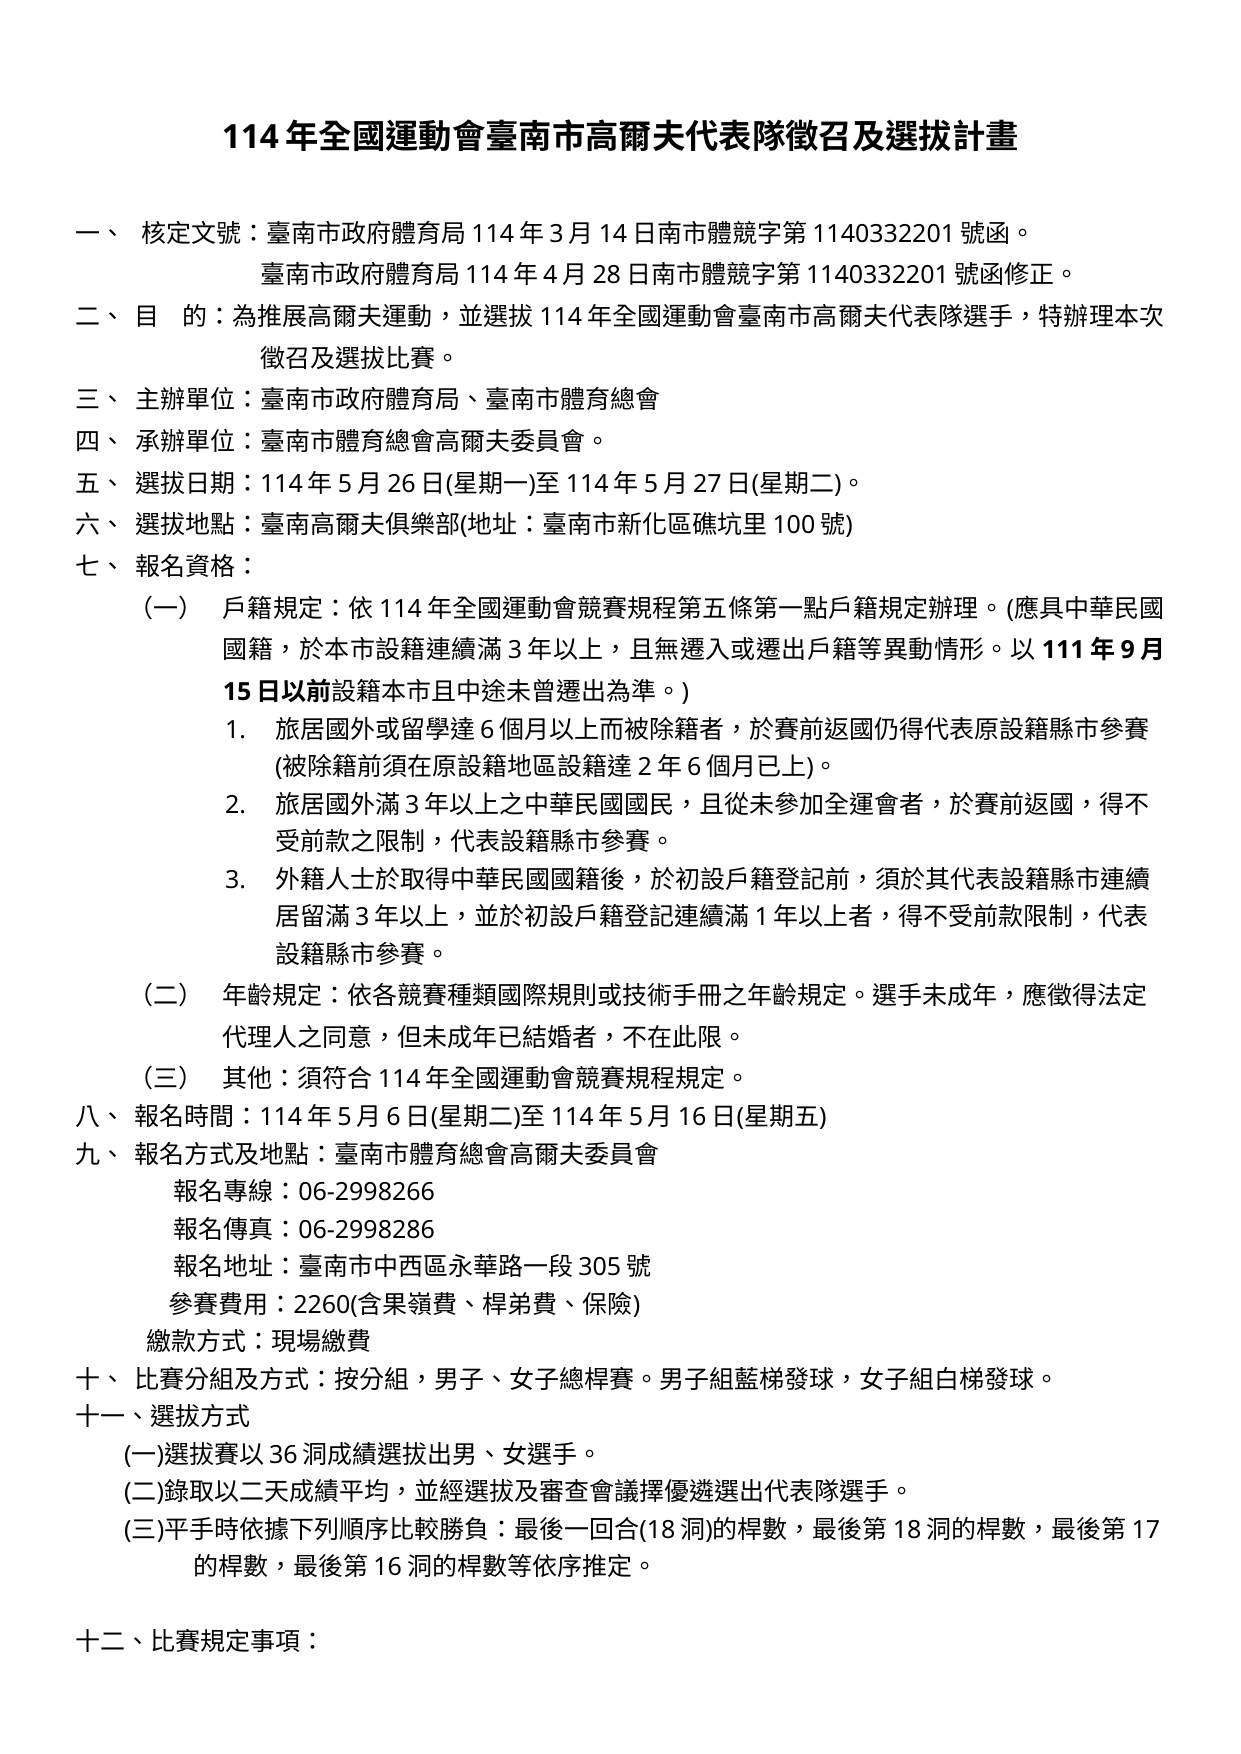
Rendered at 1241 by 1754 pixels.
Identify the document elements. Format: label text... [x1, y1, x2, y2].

list 報名方式及地點：臺南市體育總會高爾夫委員會 [75, 1134, 1165, 1171]
list 承辦單位：臺南市體育總會高爾夫委員會。 [75, 417, 1165, 459]
text 114年全國運動會臺南市高爾夫代表隊徵召及選拔計畫 [75, 96, 1165, 171]
list 臺南市政府體育局114年4月28日南市體競字第1140332201號函修正。 [92, 250, 1165, 292]
text (三)平手時依據下列順序比較勝負：最後一回合(18洞)的桿數，最後第18洞的桿數，最後第17的桿數，最後第16洞的桿數等依序推定。 [104, 1509, 1165, 1584]
list 比賽分組及方式：按分組，男子、女子總桿賽。男子組藍梯發球，女子組白梯發球。 [75, 1359, 1165, 1396]
list 報名專線：06-2998266 [134, 1171, 1165, 1209]
text 繳款方式：現場繳費 [75, 1321, 1165, 1359]
list 選拔日期：114年5月26日(星期一)至114年5月27日(星期二)。 [75, 459, 1165, 500]
list 選拔地點：臺南高爾夫俱樂部(地址：臺南市新化區礁坑里100號) [75, 500, 1165, 542]
list 年齡規定：依各競賽種類國際規則或技術手冊之年齡規定。選手未成年，應徵得法定代理人之同意，但未成年已結婚者，不在此限。 [128, 971, 1165, 1054]
list 報名地址：臺南市中西區永華路一段305號 [134, 1246, 1165, 1284]
list 報名資格： [75, 542, 1165, 584]
list 外籍人士於取得中華民國國籍後，於初設戶籍登記前，須於其代表設籍縣市連續居留滿3年以上，並於初設戶籍登記連續滿1年以上者，得不受前款限制，代表設籍縣市參賽。 [225, 859, 1165, 971]
list 參賽費用：2260(含果嶺費、桿弟費、保險) [134, 1284, 1165, 1321]
list 其他：須符合114年全國運動會競賽規程規定。 [128, 1054, 1165, 1096]
list 旅居國外或留學達6個月以上而被除籍者，於賽前返國仍得代表原設籍縣市參賽(被除籍前須在原設籍地區設籍達2年6個月已上)。 [225, 709, 1165, 784]
list 報名時間：114年5月6日(星期二)至114年5月16日(星期五) [75, 1096, 1165, 1134]
text 十一、選拔方式 [75, 1396, 1165, 1434]
text (二)錄取以二天成績平均，並經選拔及審查會議擇優遴選出代表隊選手。 [104, 1471, 1165, 1509]
text 十二、比賽規定事項： [75, 1621, 1165, 1659]
list 目 的：為推展高爾夫運動，並選拔114年全國運動會臺南市高爾夫代表隊選手，特辦理本次徵召及選拔比賽。 [75, 292, 1165, 375]
list 核定文號：臺南市政府體育局114年3月14日南市體競字第1140332201號函。 [75, 209, 1165, 250]
list 主辦單位：臺南市政府體育局、臺南市體育總會 [75, 375, 1165, 417]
list 報名傳真：06-2998286 [134, 1209, 1165, 1246]
list 旅居國外滿3年以上之中華民國國民，且從未參加全運會者，於賽前返國，得不受前款之限制，代表設籍縣市參賽。 [225, 784, 1165, 859]
text (一)選拔賽以36洞成績選拔出男、女選手。 [104, 1434, 1165, 1471]
list 戶籍規定：依114年全國運動會競賽規程第五條第一點戶籍規定辦理。(應具中華民國國籍，於本市設籍連續滿3年以上，且無遷入或遷出戶籍等異動情形。以111年9月15日以前設籍本市且中途未曾遷出為準。) [128, 584, 1165, 709]
